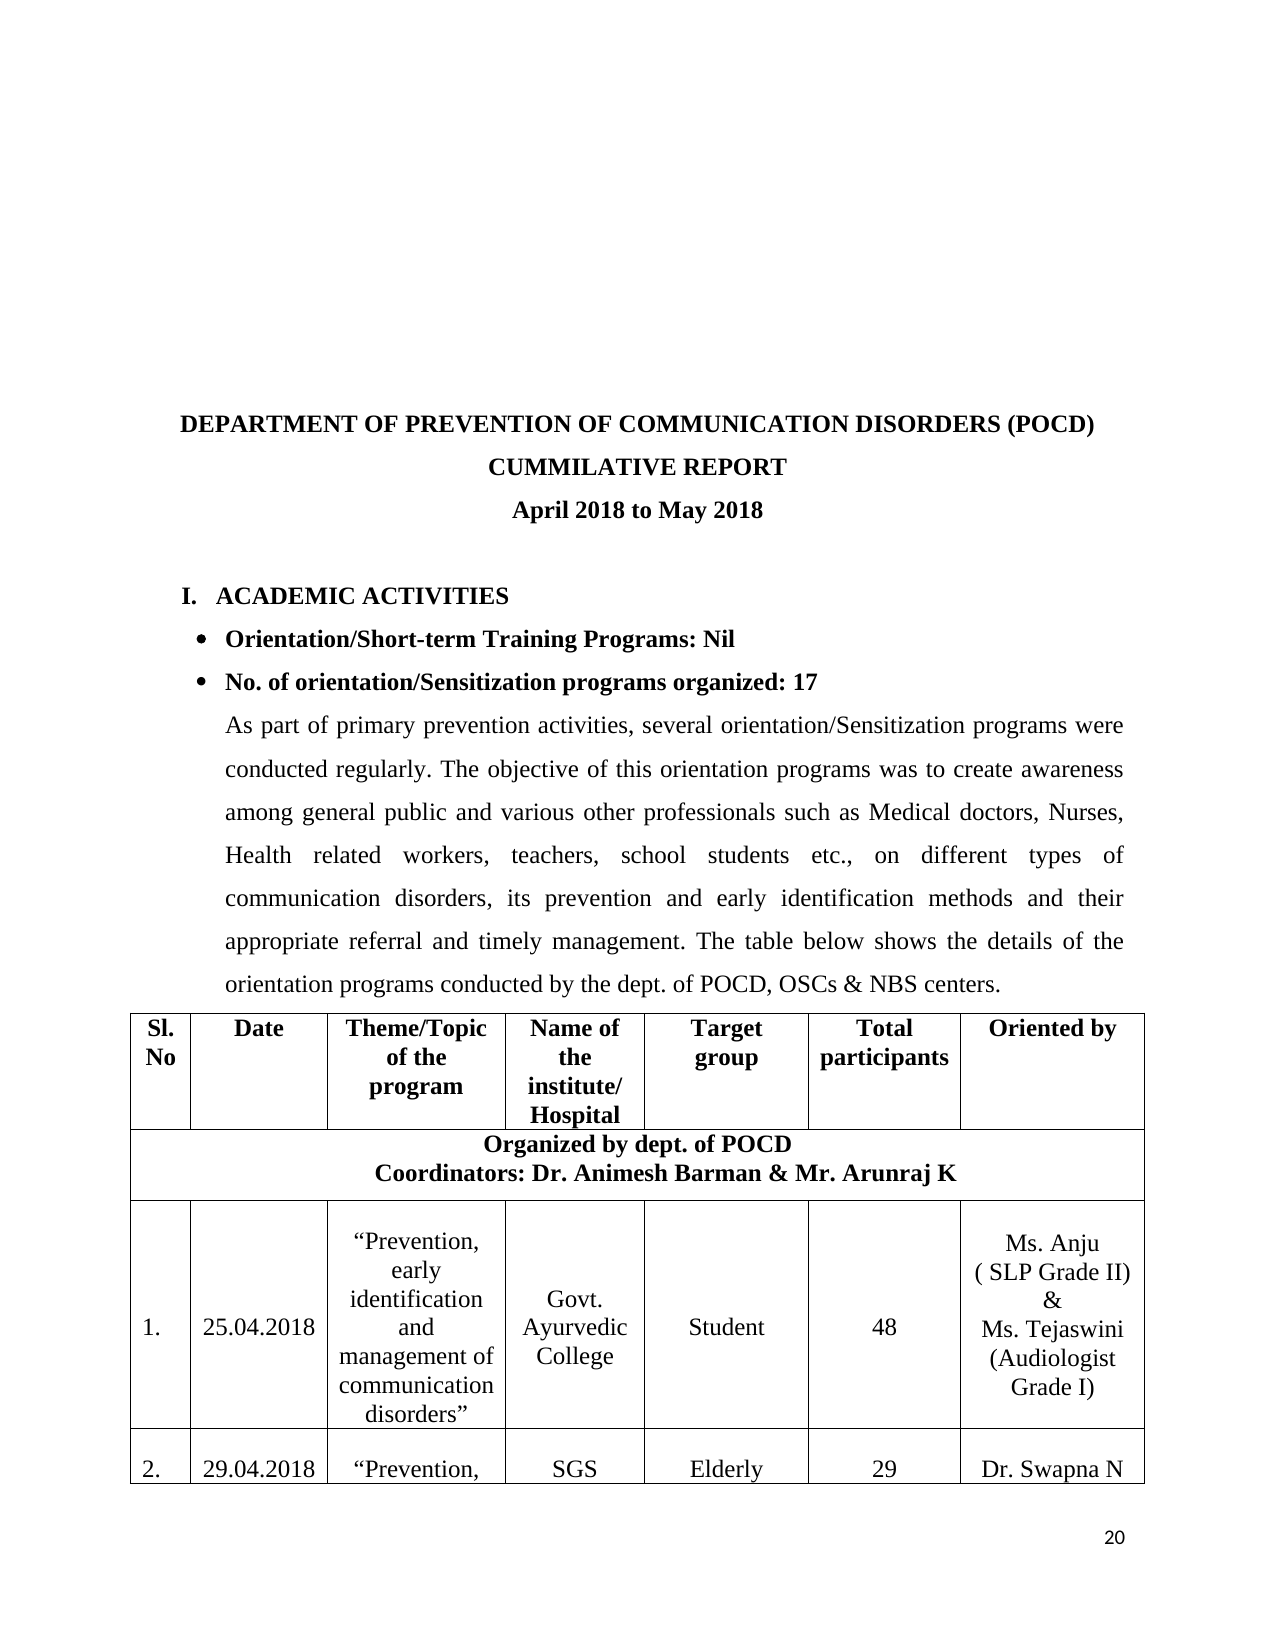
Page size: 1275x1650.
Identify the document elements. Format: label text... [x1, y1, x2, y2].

table_cell Govt. Ayurvedic College [506, 1201, 644, 1427]
title April 2018 to May 2018 [150, 495, 1125, 524]
table_header Target group [645, 1014, 808, 1128]
table_cell Organized by dept. of POCD Coordinators: Dr. Animesh Barman & Mr. Arunraj K [131, 1130, 1144, 1200]
table_cell “Prevention, early identification and management of communication disorders” [328, 1201, 505, 1427]
table_cell [131, 1429, 190, 1483]
title CUMMILATIVE REPORT [150, 452, 1125, 481]
table_cell 29.04.2018 [191, 1429, 327, 1483]
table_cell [961, 1429, 1144, 1483]
table_header Sl. No [131, 1014, 190, 1128]
table_header Date [191, 1014, 327, 1128]
table_cell 29 [809, 1429, 960, 1483]
table_header Name of the institute/ Hospital [506, 1014, 644, 1128]
table_cell Elderly population [645, 1429, 808, 1483]
table_cell Student [645, 1201, 808, 1427]
title DEPARTMENT OF PREVENTION OF COMMUNICATION DISORDERS (POCD) [150, 409, 1125, 437]
table_header Total participants [809, 1014, 960, 1128]
list As part of primary prevention activities, several orientation/Sensitization programs were conducted regularly. The objective of this orientation programs was to create awareness among general public and various other professionals such as Medical doctors, Nurses, Health related workers, teachers, school students etc., on different types of communication disorders, its prevention and early identification methods and their appropriate referral and timely management. The table below shows the details of the orientation programs conducted by the dept. of POCD, OSCs & NBS centers. [225, 711, 1125, 998]
list No. of orientation/Sensitization programs organized: 17 [197, 667, 1125, 696]
list Orientation/Short-term Training Programs: Nil [197, 624, 1125, 653]
table_cell 48 [809, 1201, 960, 1427]
table_header Oriented by [961, 1014, 1144, 1128]
table_cell 25.04.2018 [191, 1201, 327, 1427]
table_header Theme/Topic of the program [328, 1014, 505, 1128]
table_cell Ms. Anju ( SLP Grade II) & Ms. Tejaswini (Audiologist Grade I) [961, 1201, 1144, 1427]
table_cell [506, 1429, 644, 1483]
table_cell [131, 1201, 190, 1427]
list ACADEMIC ACTIVITIES [197, 581, 1125, 610]
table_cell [328, 1429, 505, 1483]
